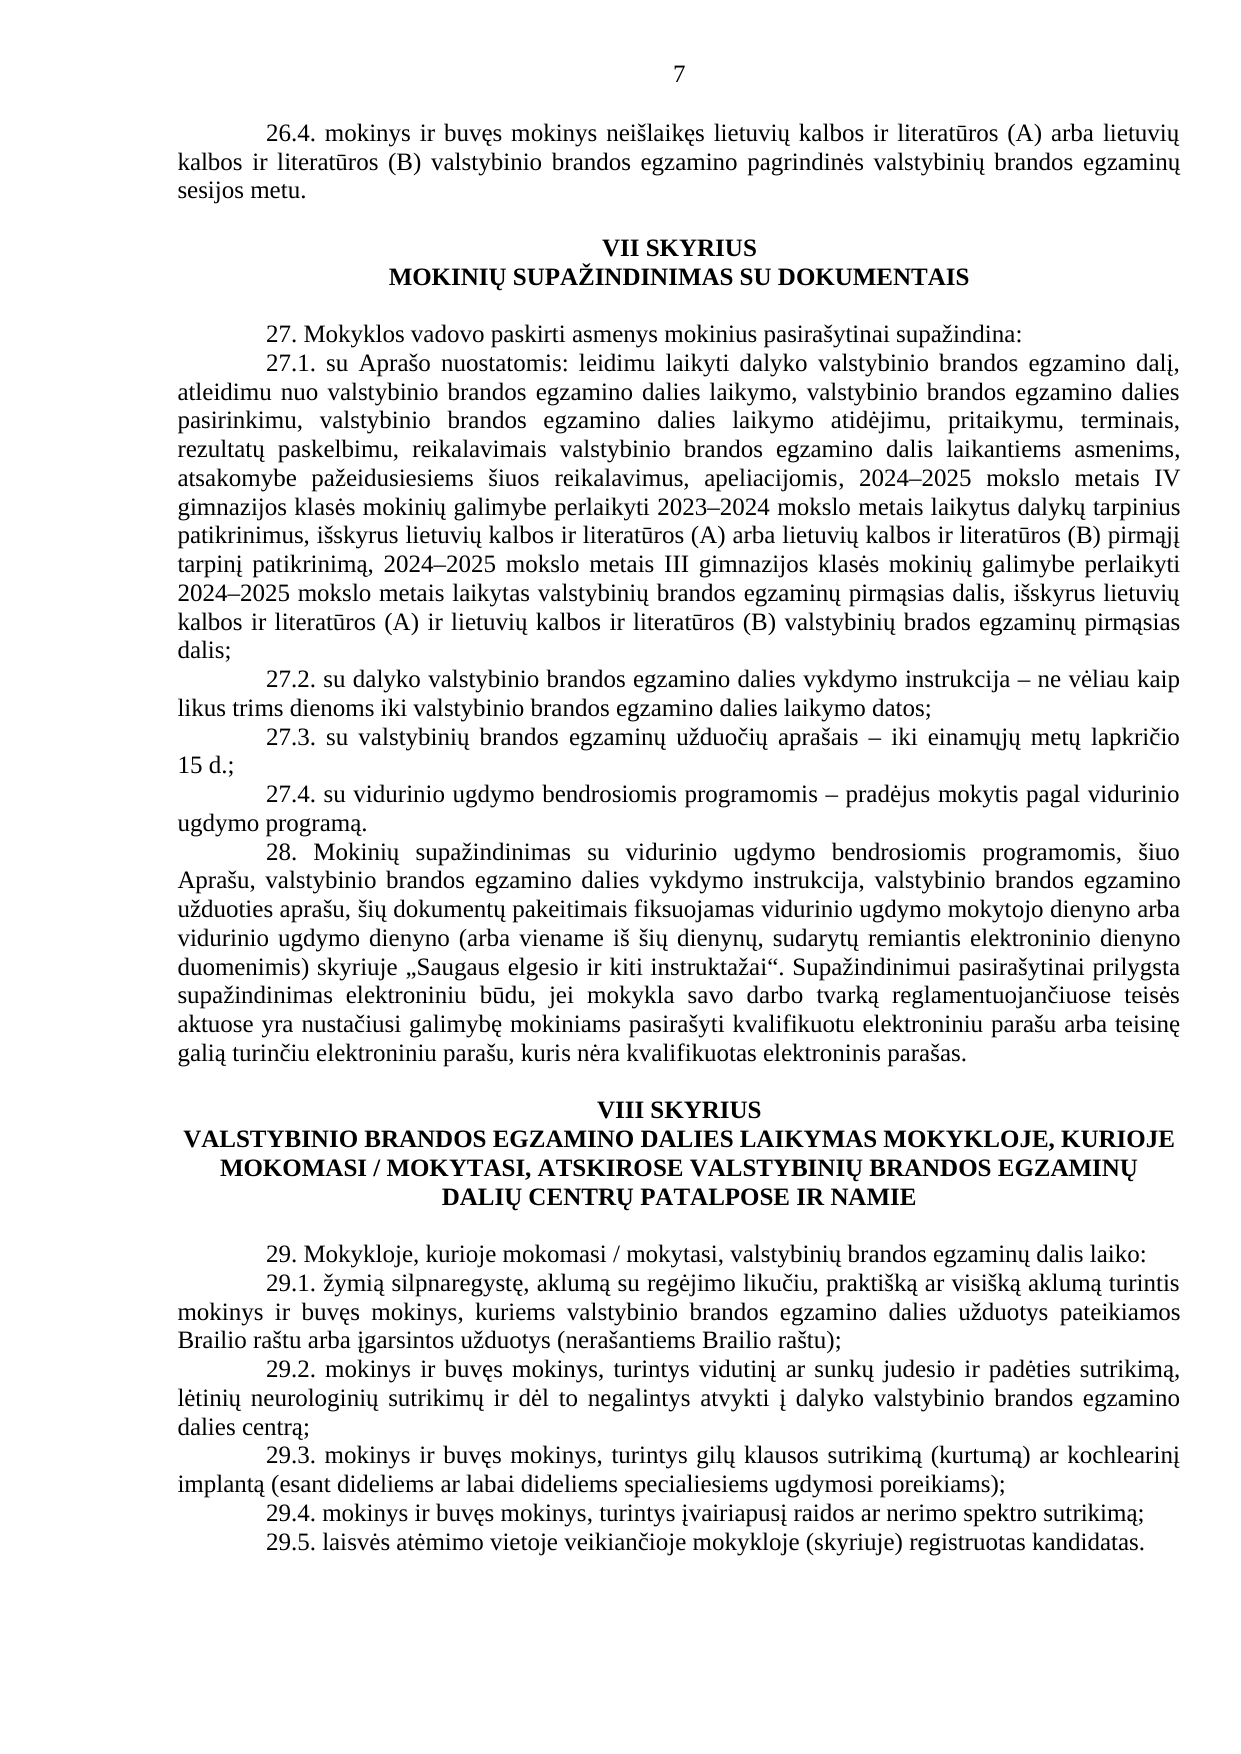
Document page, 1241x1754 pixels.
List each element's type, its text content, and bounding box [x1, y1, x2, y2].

text 26.4. mokinys ir buvęs mokinys neišlaikęs lietuvių kalbos ir literatūros (A) arba lietuvių kalbos ir literatūros (B) valstybinio brandos egzamino pagrindinės valstybinių brandos egzaminų sesijos metu. [177, 118, 1181, 204]
text 29.1. žymią silpnaregystę, aklumą su regėjimo likučiu, praktišką ar visišką aklumą turintis mokinys ir buvęs mokinys, kuriems valstybinio brandos egzamino dalies užduotys pateikiamos Brailio raštu arba įgarsintos užduotys (nerašantiems Brailio raštu); [177, 1268, 1181, 1354]
text 29.5. laisvės atėmimo vietoje veikiančioje mokykloje (skyriuje) registruotas kandidatas. [177, 1527, 1181, 1556]
text 27.4. su vidurinio ugdymo bendrosiomis programomis – pradėjus mokytis pagal vidurinio ugdymo programą. [177, 779, 1181, 837]
text 27.2. su dalyko valstybinio brandos egzamino dalies vykdymo instrukcija – ne vėliau kaip likus trims dienoms iki valstybinio brandos egzamino dalies laikymo datos; [177, 664, 1181, 722]
text VALSTYBINIO BRANDOS EGZAMINO DALIES LAIKYMAS MOKYKLOJE, KURIOJE MOKOMASI / MOKYTASI, ATSKIROSE VALSTYBINIŲ BRANDOS EGZAMINŲ DALIŲ CENTRŲ PATALPOSE IR NAMIE [177, 1124, 1181, 1211]
text VII SKYRIUS [177, 233, 1181, 262]
text 27.3. su valstybinių brandos egzaminų užduočių aprašais – iki einamųjų metų lapkričio 15 d.; [177, 722, 1181, 779]
text 27. Mokyklos vadovo paskirti asmenys mokinius pasirašytinai supažindina: [177, 319, 1181, 348]
text 29.2. mokinys ir buvęs mokinys, turintys vidutinį ar sunkų judesio ir padėties sutrikimą, lėtinių neurologinių sutrikimų ir dėl to negalintys atvykti į dalyko valstybinio brandos egzamino dalies centrą; [177, 1354, 1181, 1441]
text 29.3. mokinys ir buvęs mokinys, turintys gilų klausos sutrikimą (kurtumą) ar kochlearinį implantą (esant dideliems ar labai dideliems specialiesiems ugdymosi poreikiams); [177, 1441, 1181, 1498]
text VIII SKYRIUS [177, 1096, 1181, 1124]
text 29.4. mokinys ir buvęs mokinys, turintys įvairiapusį raidos ar nerimo spektro sutrikimą; [177, 1498, 1181, 1527]
text MOKINIŲ SUPAŽINDINIMAS SU DOKUMENTAIS [177, 262, 1181, 291]
text 28. Mokinių supažindinimas su vidurinio ugdymo bendrosiomis programomis, šiuo Aprašu, valstybinio brandos egzamino dalies vykdymo instrukcija, valstybinio brandos egzamino užduoties aprašu, šių dokumentų pakeitimais fiksuojamas vidurinio ugdymo mokytojo dienyno arba vidurinio ugdymo dienyno (arba viename iš šių dienynų, sudarytų remiantis elektroninio dienyno duomenimis) skyriuje „Saugaus elgesio ir kiti instruktažai“. Supažindinimui pasirašytinai prilygsta supažindinimas elektroniniu būdu, jei mokykla savo darbo tvarką reglamentuojančiuose teisės aktuose yra nustačiusi galimybę mokiniams pasirašyti kvalifikuotu elektroniniu parašu arba teisinę galią turinčiu elektroniniu parašu, kuris nėra kvalifikuotas elektroninis parašas. [177, 837, 1181, 1067]
text 29. Mokykloje, kurioje mokomasi / mokytasi, valstybinių brandos egzaminų dalis laiko: [177, 1239, 1181, 1268]
text 27.1. su Aprašo nuostatomis: leidimu laikyti dalyko valstybinio brandos egzamino dalį, atleidimu nuo valstybinio brandos egzamino dalies laikymo, valstybinio brandos egzamino dalies pasirinkimu, valstybinio brandos egzamino dalies laikymo atidėjimu, pritaikymu, terminais, rezultatų paskelbimu, reikalavimais valstybinio brandos egzamino dalis laikantiems asmenims, atsakomybe pažeidusiesiems šiuos reikalavimus, apeliacijomis, 2024–2025 mokslo metais IV gimnazijos klasės mokinių galimybe perlaikyti 2023–2024 mokslo metais laikytus dalykų tarpinius patikrinimus, išskyrus lietuvių kalbos ir literatūros (A) arba lietuvių kalbos ir literatūros (B) pirmąjį tarpinį patikrinimą, 2024–2025 mokslo metais III gimnazijos klasės mokinių galimybe perlaikyti 2024–2025 mokslo metais laikytas valstybinių brandos egzaminų pirmąsias dalis, išskyrus lietuvių kalbos ir literatūros (A) ir lietuvių kalbos ir literatūros (B) valstybinių brados egzaminų pirmąsias dalis; [177, 348, 1181, 664]
